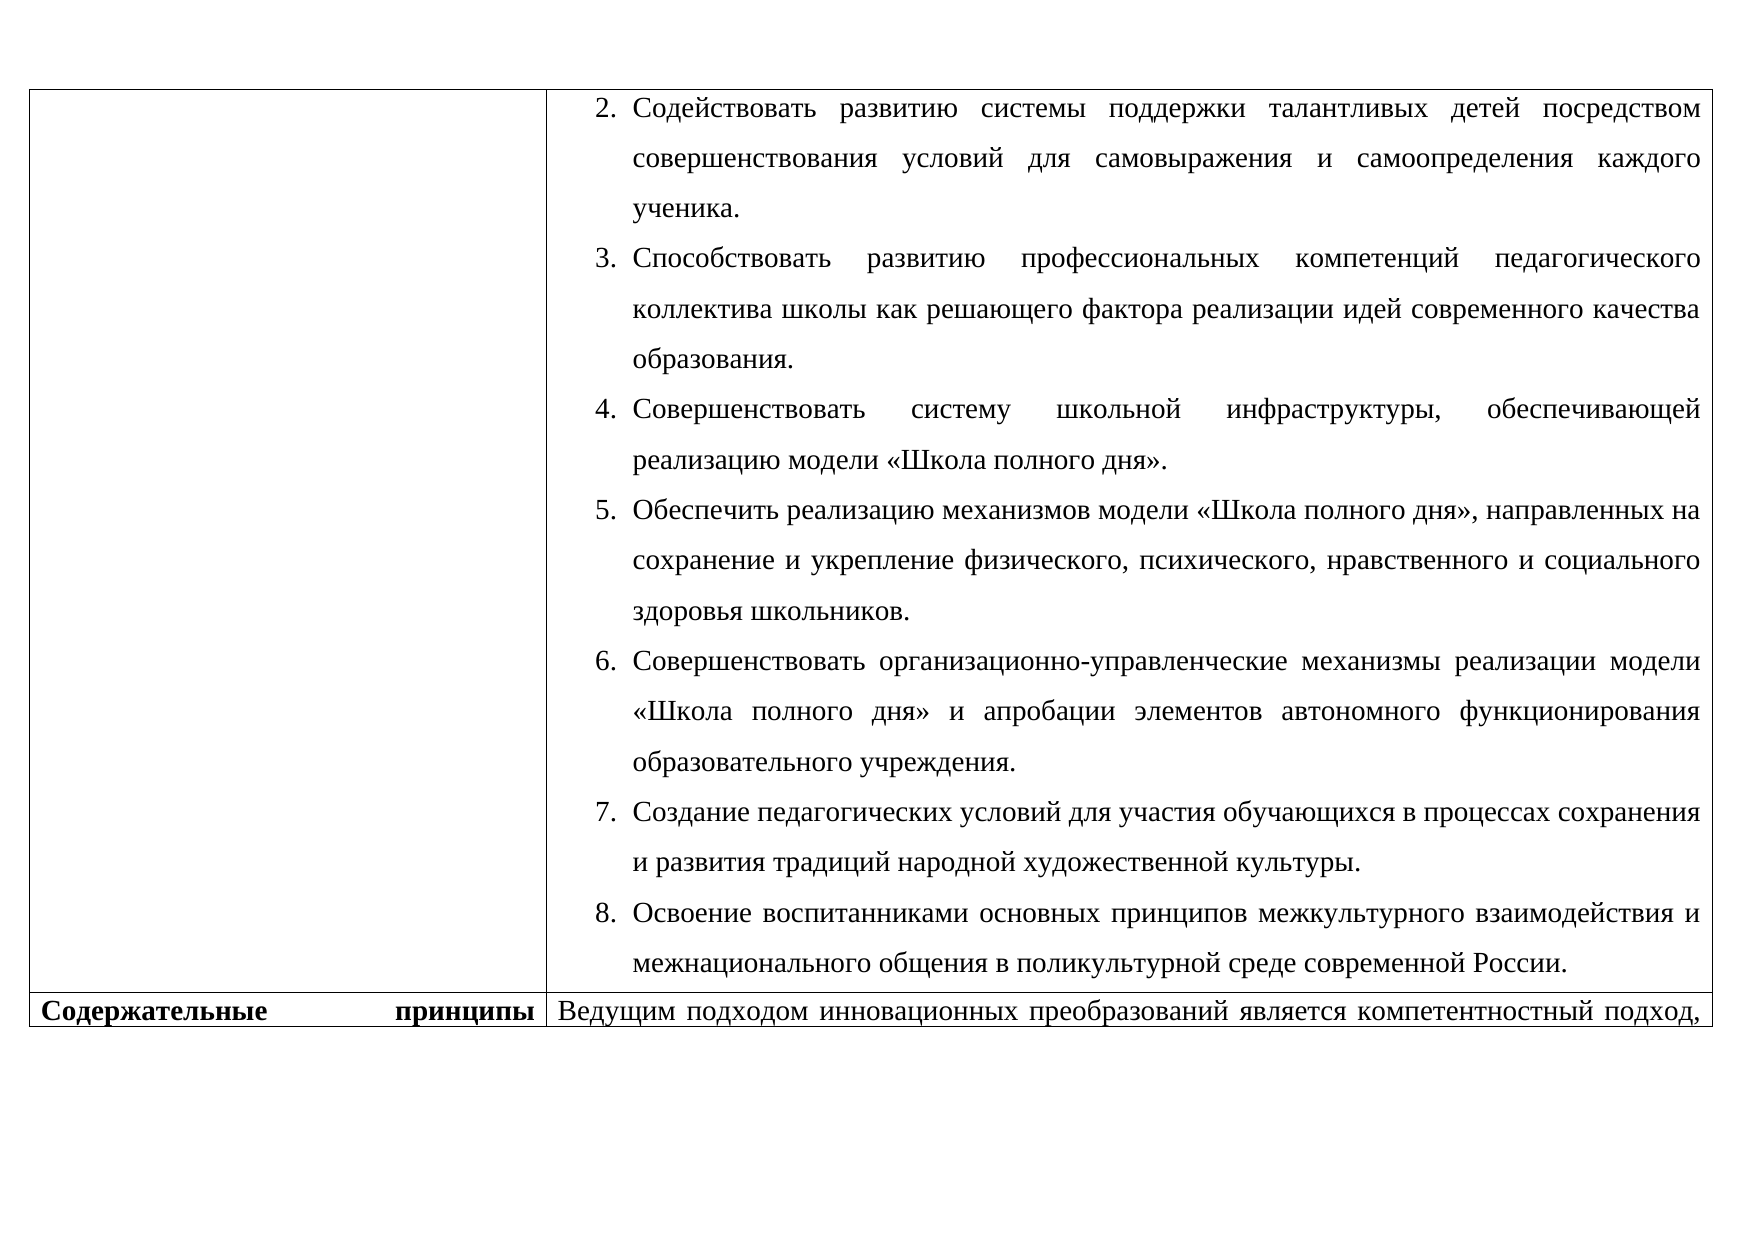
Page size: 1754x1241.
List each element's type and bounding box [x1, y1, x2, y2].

table_cell [30, 90, 546, 992]
table_cell [547, 90, 1712, 992]
table_cell [30, 993, 546, 1026]
table_cell [547, 993, 1712, 1026]
